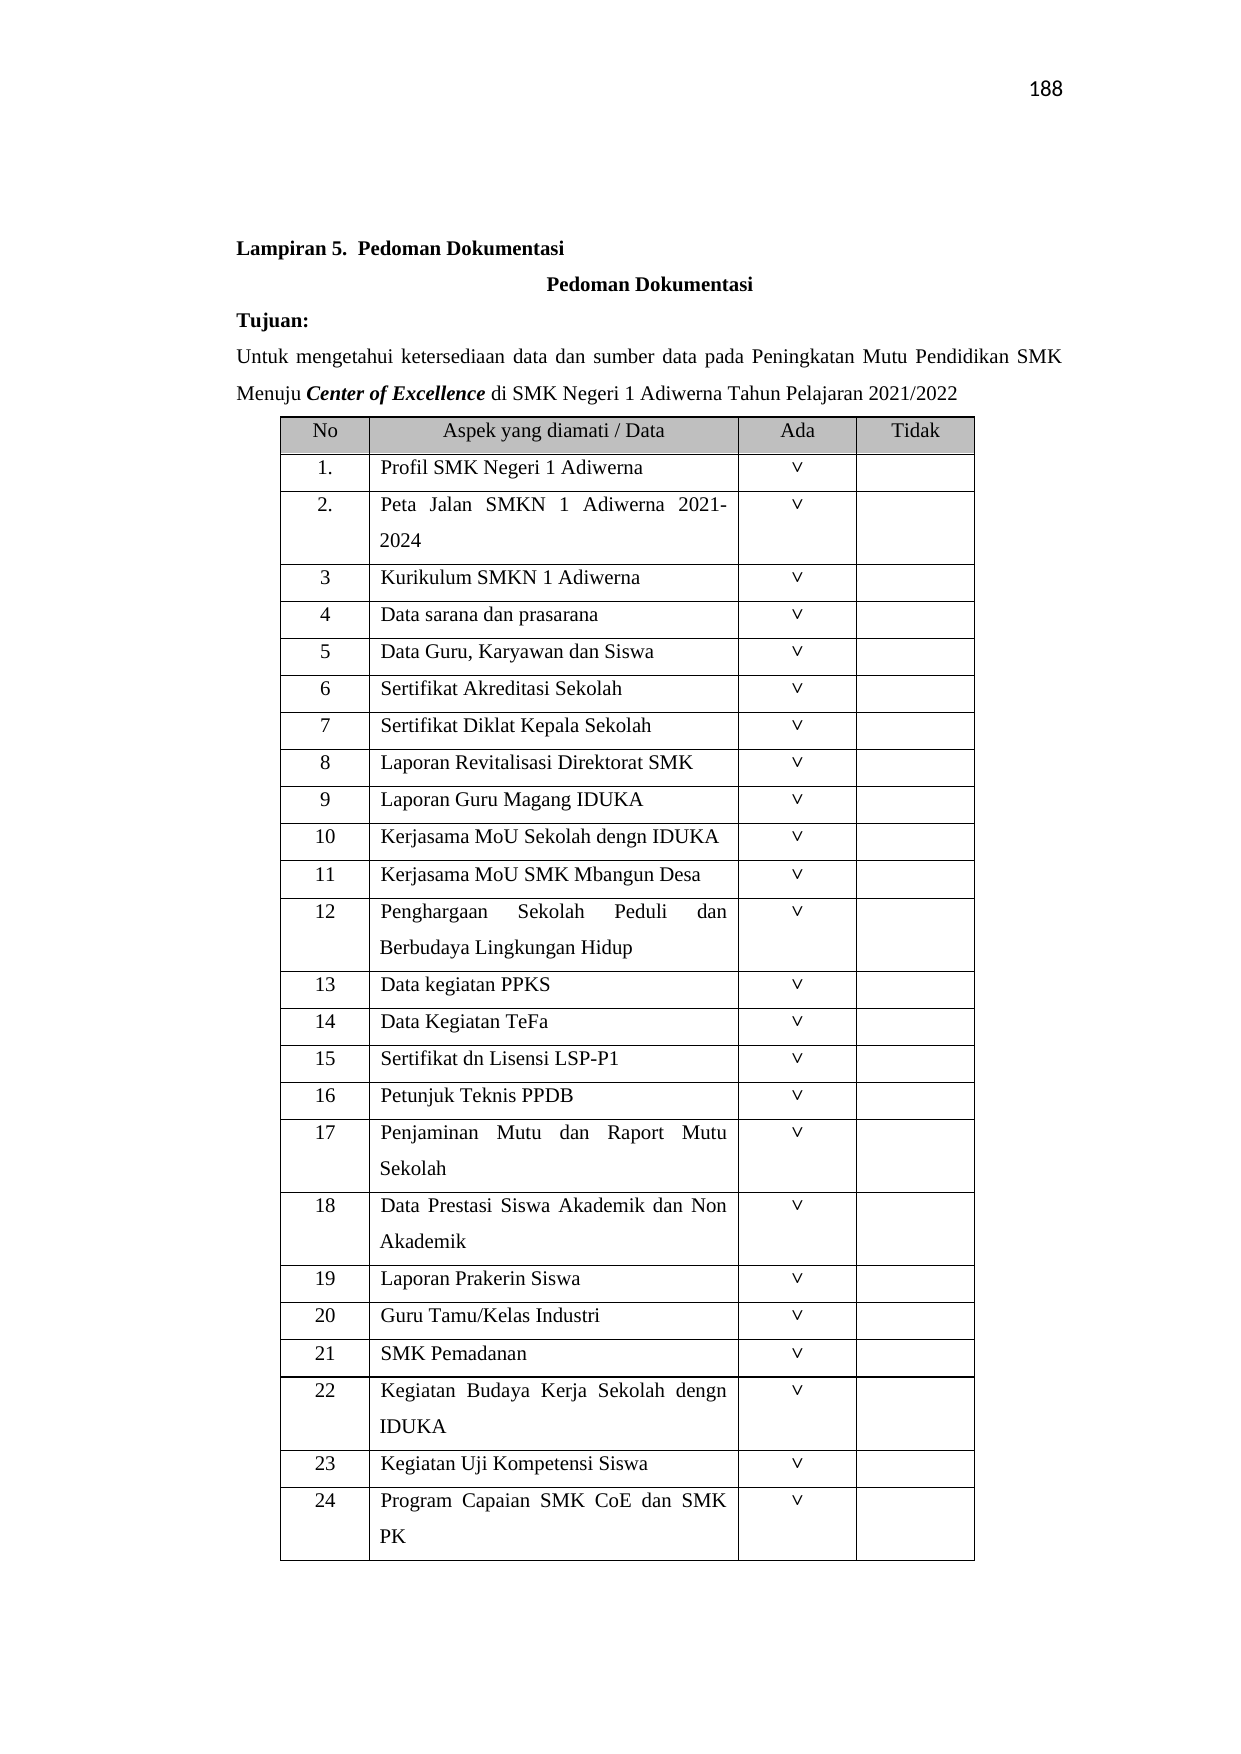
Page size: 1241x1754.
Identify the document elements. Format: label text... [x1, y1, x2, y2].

table_cell [857, 824, 974, 860]
table_cell [857, 899, 974, 971]
table_cell ˅ [739, 1120, 856, 1192]
table_cell 20 [281, 1303, 369, 1339]
table_cell 3 [281, 565, 369, 601]
table_cell [857, 455, 974, 491]
table_cell [857, 1046, 974, 1082]
table_cell Kegiatan Uji Kompetensi Siswa [370, 1451, 738, 1487]
table_cell ˅ [739, 602, 856, 638]
table_cell Profil SMK Negeri 1 Adiwerna [370, 455, 738, 491]
table_cell 2. [281, 492, 369, 564]
table_cell [857, 1378, 974, 1449]
table_cell ˅ [739, 492, 856, 564]
table_cell Kegiatan Budaya Kerja Sekolah dengn IDUKA [370, 1378, 738, 1449]
table_cell [857, 1009, 974, 1045]
table_cell 19 [281, 1266, 369, 1302]
table_cell ˅ [739, 1009, 856, 1045]
table_cell SMK Pemadanan [370, 1340, 738, 1376]
table_cell Kerjasama MoU SMK Mbangun Desa [370, 861, 738, 897]
table_cell ˅ [739, 899, 856, 971]
table_cell Penghargaan Sekolah Peduli dan Berbudaya Lingkungan Hidup [370, 899, 738, 971]
table_header No [281, 418, 369, 453]
table_cell 13 [281, 972, 369, 1008]
text Pedoman Dokumentasi [236, 272, 1063, 296]
table_cell ˅ [739, 1193, 856, 1265]
table_cell Penjaminan Mutu dan Raport Mutu Sekolah [370, 1120, 738, 1192]
table_cell ˅ [739, 565, 856, 601]
table_cell 12 [281, 899, 369, 971]
table_cell 9 [281, 787, 369, 823]
table_cell Sertifikat Akreditasi Sekolah [370, 676, 738, 712]
table_cell ˅ [739, 861, 856, 897]
table_cell Data kegiatan PPKS [370, 972, 738, 1008]
table_cell 1. [281, 455, 369, 491]
table_cell 17 [281, 1120, 369, 1192]
text Lampiran 5. Pedoman Dokumentasi [236, 236, 1063, 260]
table_cell 5 [281, 639, 369, 675]
text Tujuan: [236, 308, 1063, 332]
table_cell [857, 750, 974, 786]
table_cell ˅ [739, 1303, 856, 1339]
text Untuk mengetahui ketersediaan data dan sumber data pada Peningkatan Mutu Pendidikan SMK Menuju Center of Excellence di SMK Negeri 1 Adiwerna Tahun Pelajaran 2021/2022 [236, 344, 1063, 404]
table_cell Data Guru, Karyawan dan Siswa [370, 639, 738, 675]
table_cell [857, 861, 974, 897]
table_header Tidak [857, 418, 974, 453]
table_cell ˅ [739, 972, 856, 1008]
table_cell [857, 787, 974, 823]
table_cell [857, 713, 974, 749]
table_cell [857, 1340, 974, 1376]
table_cell [857, 565, 974, 601]
table_cell Kerjasama MoU Sekolah dengn IDUKA [370, 824, 738, 860]
table_cell 10 [281, 824, 369, 860]
table_cell Peta Jalan SMKN 1 Adiwerna 2021-2024 [370, 492, 738, 564]
table_cell [857, 639, 974, 675]
table_cell 6 [281, 676, 369, 712]
table_cell 16 [281, 1083, 369, 1119]
table_cell Program Capaian SMK CoE dan SMK PK [370, 1488, 738, 1560]
table_cell [857, 492, 974, 564]
table_cell [857, 1266, 974, 1302]
table_cell Data Prestasi Siswa Akademik dan Non Akademik [370, 1193, 738, 1265]
table_cell ˅ [739, 1488, 856, 1560]
table_cell Sertifikat dn Lisensi LSP-P1 [370, 1046, 738, 1082]
table_cell 11 [281, 861, 369, 897]
table_cell 22 [281, 1378, 369, 1449]
table_cell ˅ [739, 1266, 856, 1302]
table_cell [857, 1193, 974, 1265]
table_cell [857, 1120, 974, 1192]
table_cell ˅ [739, 676, 856, 712]
table_cell Guru Tamu/Kelas Industri [370, 1303, 738, 1339]
table_cell ˅ [739, 455, 856, 491]
table_cell 21 [281, 1340, 369, 1376]
table_cell [857, 1083, 974, 1119]
table_cell ˅ [739, 1378, 856, 1449]
table_cell [857, 972, 974, 1008]
table_cell ˅ [739, 639, 856, 675]
table_cell Sertifikat Diklat Kepala Sekolah [370, 713, 738, 749]
table_cell ˅ [739, 1083, 856, 1119]
table_cell 24 [281, 1488, 369, 1560]
table_cell ˅ [739, 750, 856, 786]
table_cell ˅ [739, 824, 856, 860]
table_header Aspek yang diamati / Data [370, 418, 738, 453]
table_cell ˅ [739, 787, 856, 823]
table_cell 8 [281, 750, 369, 786]
table_header Ada [739, 418, 856, 453]
table_cell Data Kegiatan TeFa [370, 1009, 738, 1045]
table_cell Laporan Guru Magang IDUKA [370, 787, 738, 823]
table_cell [857, 1488, 974, 1560]
table_cell 14 [281, 1009, 369, 1045]
table_cell ˅ [739, 713, 856, 749]
table_cell 15 [281, 1046, 369, 1082]
table_cell ˅ [739, 1451, 856, 1487]
table_cell [857, 1303, 974, 1339]
table_cell Laporan Prakerin Siswa [370, 1266, 738, 1302]
table_cell ˅ [739, 1340, 856, 1376]
table_cell 7 [281, 713, 369, 749]
table_cell [857, 1451, 974, 1487]
table_cell 18 [281, 1193, 369, 1265]
table_cell Laporan Revitalisasi Direktorat SMK [370, 750, 738, 786]
table_cell [857, 602, 974, 638]
table_cell Petunjuk Teknis PPDB [370, 1083, 738, 1119]
table_cell 23 [281, 1451, 369, 1487]
table_cell Data sarana dan prasarana [370, 602, 738, 638]
table_cell 4 [281, 602, 369, 638]
table_cell Kurikulum SMKN 1 Adiwerna [370, 565, 738, 601]
table_cell [857, 676, 974, 712]
table_cell ˅ [739, 1046, 856, 1082]
